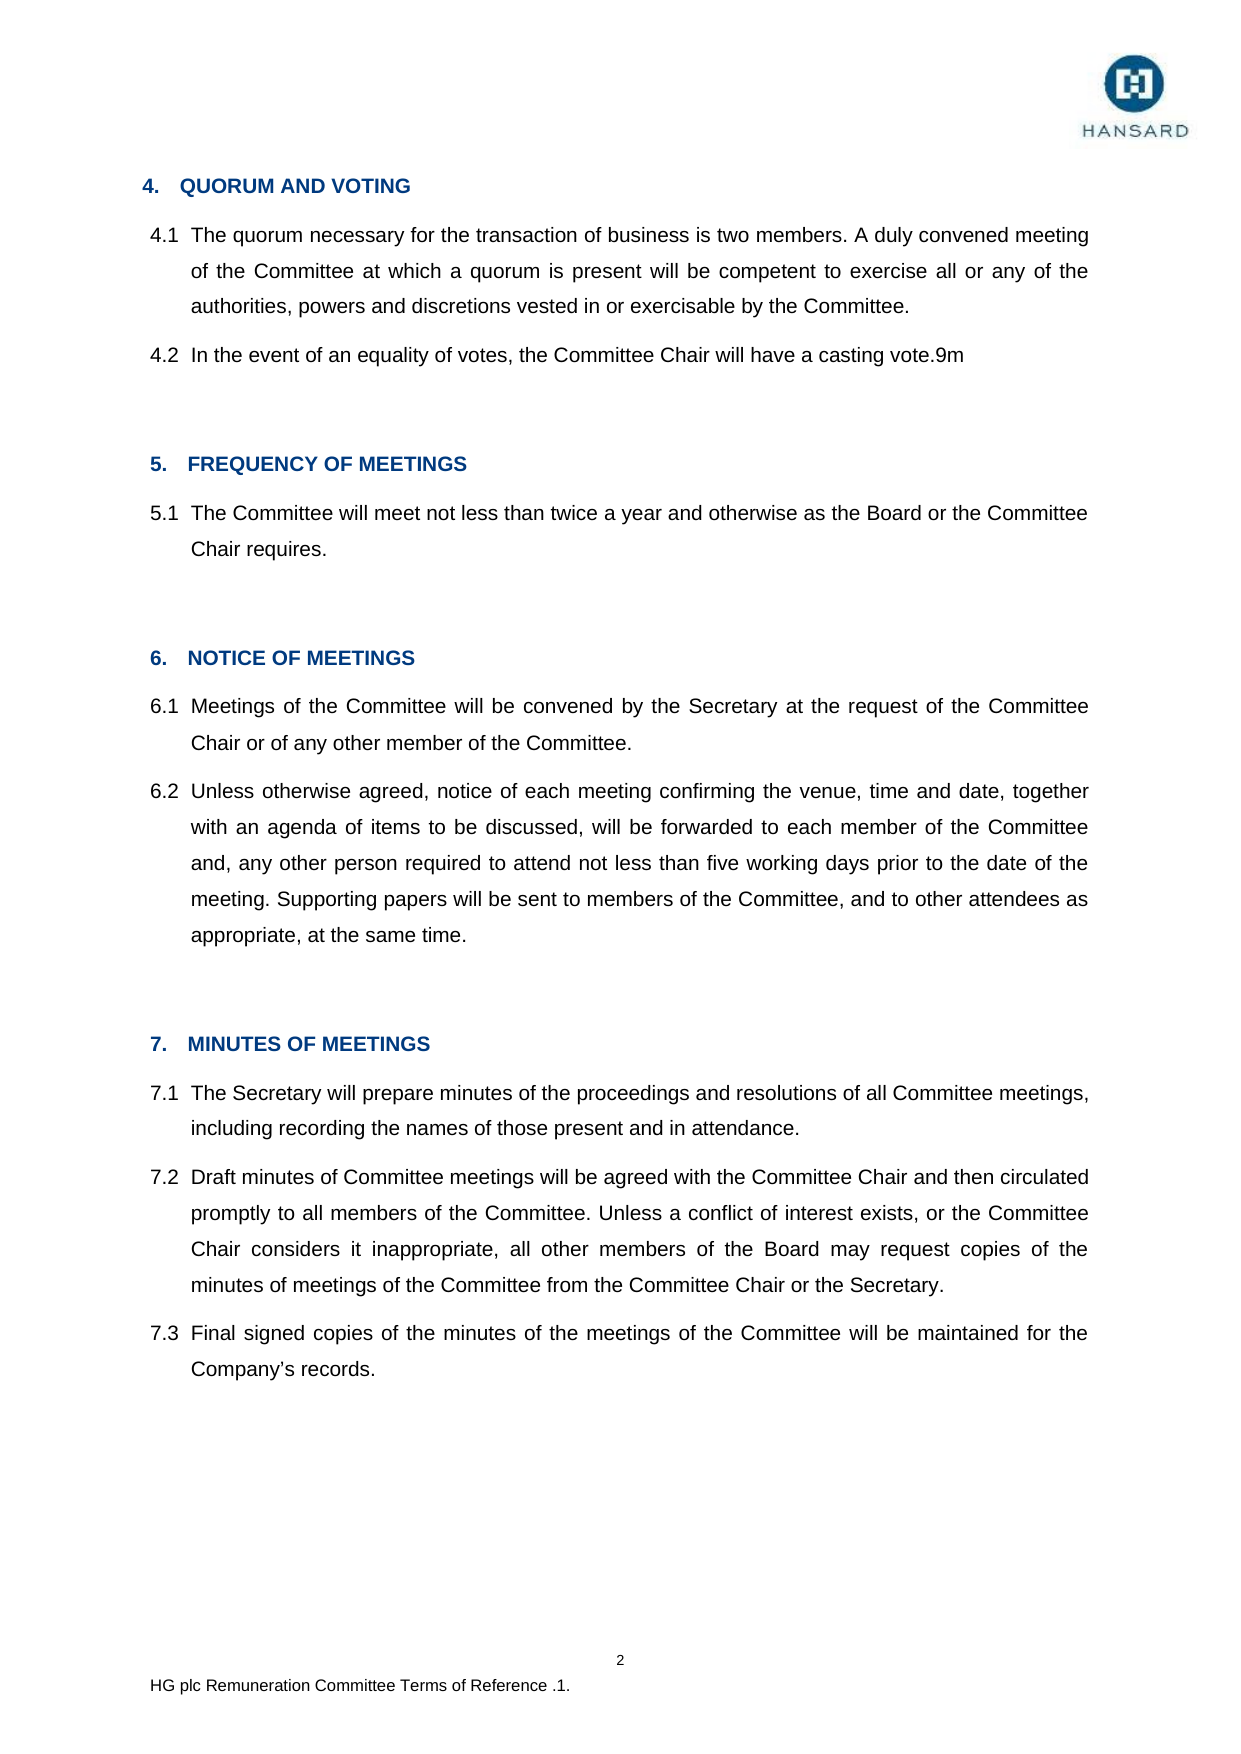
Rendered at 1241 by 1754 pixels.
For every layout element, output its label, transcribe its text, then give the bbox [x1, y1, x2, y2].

list FREQUENCY OF MEETINGS [150, 452, 1090, 476]
list Final signed copies of the minutes of the meetings of the Committee will be maintained for the Company’s records. [150, 1321, 1090, 1381]
list The Committee will meet not less than twice a year and otherwise as the Board or the Committee Chair requires. [150, 501, 1090, 561]
picture [1068, 34, 1200, 149]
list Meetings of the Committee will be convened by the Secretary at the request of the Committee Chair or of any other member of the Committee. [150, 694, 1090, 754]
list The Secretary will prepare minutes of the proceedings and resolutions of all Committee meetings, including recording the names of those present and in attendance. [150, 1080, 1090, 1140]
list MINUTES OF MEETINGS [150, 1032, 1090, 1056]
list Unless otherwise agreed, notice of each meeting confirming the venue, time and date, together with an agenda of items to be discussed, will be forwarded to each member of the Committee and, any other person required to attend not less than five working days prior to the date of the meeting. Supporting papers will be sent to members of the Committee, and to other attendees as appropriate, at the same time. [150, 779, 1090, 946]
list Draft minutes of Committee meetings will be agreed with the Committee Chair and then circulated promptly to all members of the Committee. Unless a conflict of interest exists, or the Committee Chair considers it inappropriate, all other members of the Board may request copies of the minutes of meetings of the Committee from the Committee Chair or the Secretary. [150, 1165, 1090, 1296]
list In the event of an equality of votes, the Committee Chair will have a casting vote.9m [150, 343, 1090, 367]
list The quorum necessary for the transaction of business is two members. A duly convened meeting of the Committee at which a quorum is present will be competent to exercise all or any of the authorities, powers and discretions vested in or exercisable by the Committee. [150, 222, 1090, 318]
list QUORUM AND VOTING [142, 174, 1090, 198]
list NOTICE OF MEETINGS [150, 646, 1090, 670]
